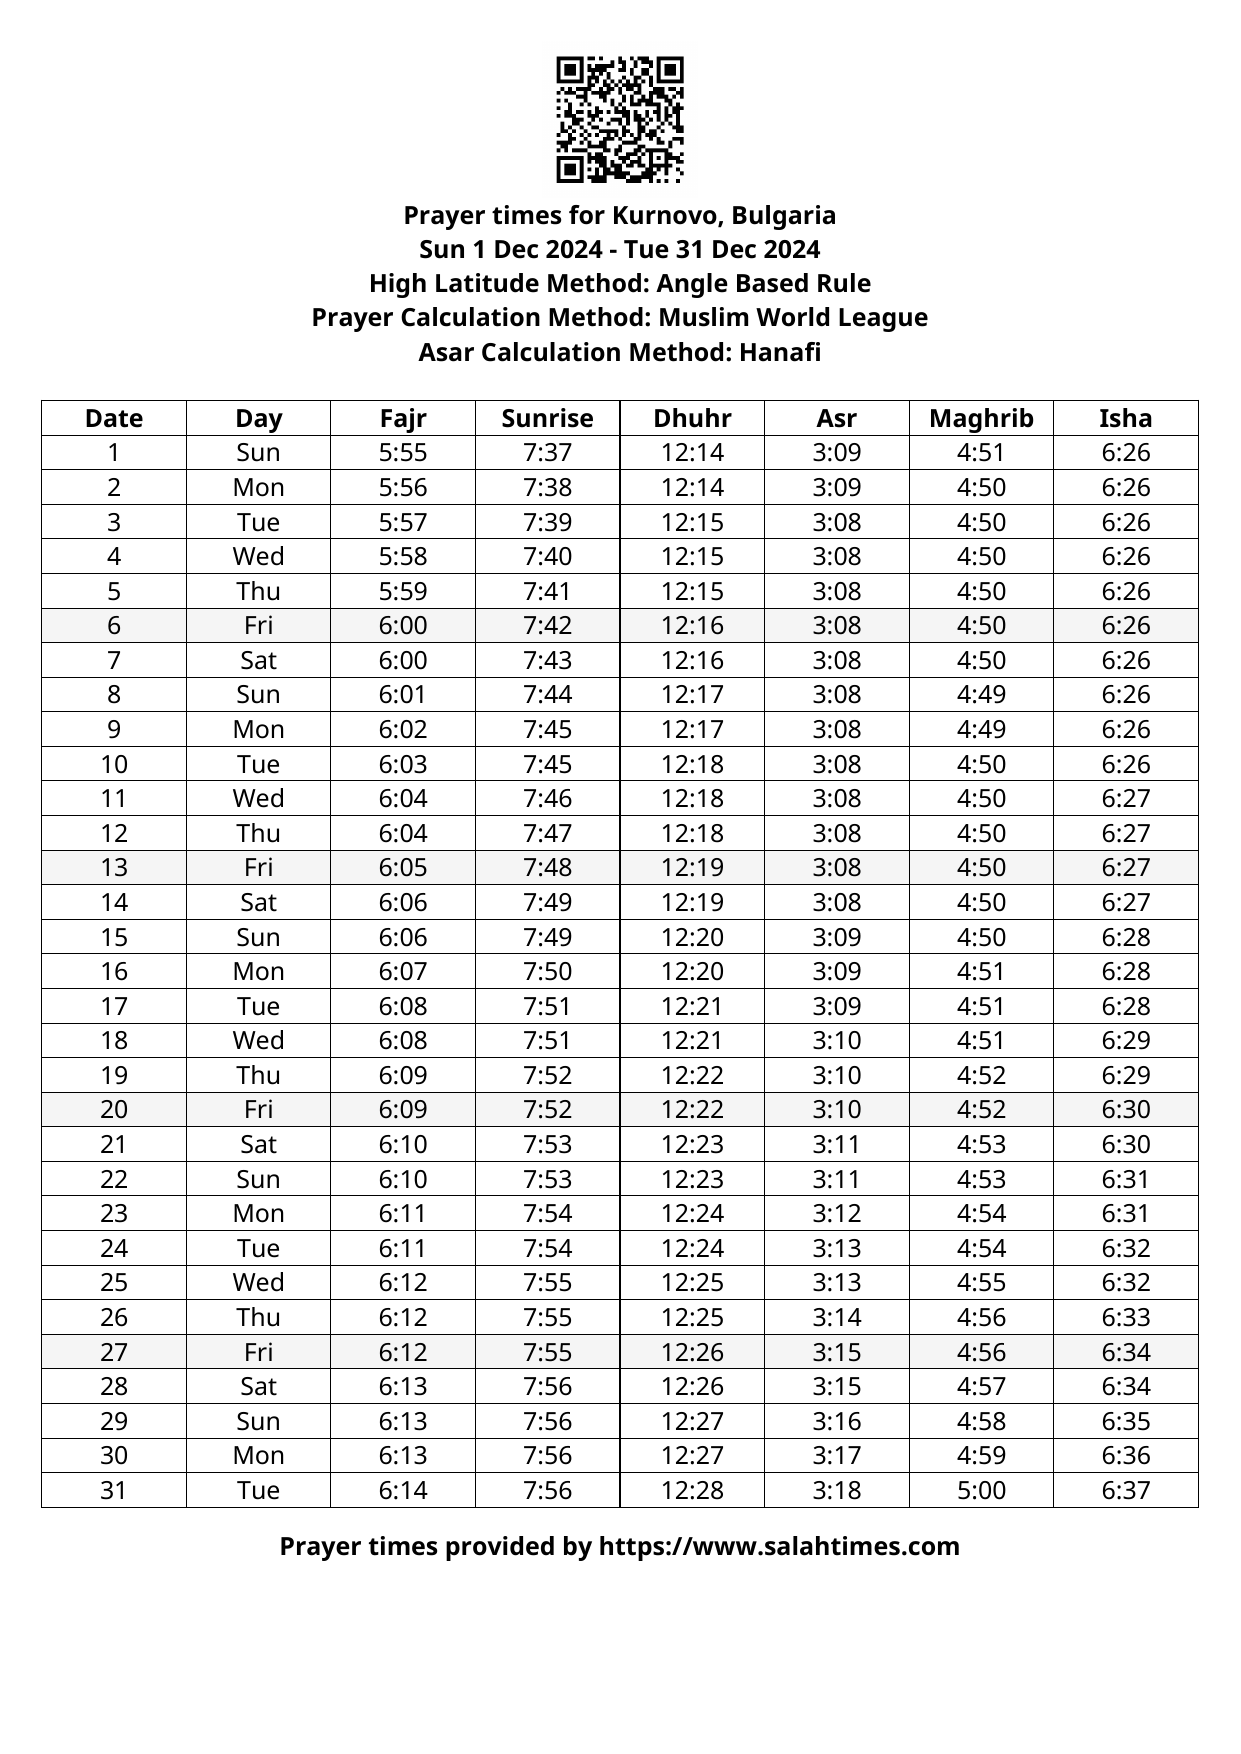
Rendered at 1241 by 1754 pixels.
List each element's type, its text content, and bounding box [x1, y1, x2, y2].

table_cell 6:04 [331, 781, 475, 815]
table_cell Sun [187, 1162, 330, 1195]
table_cell 7:48 [476, 851, 619, 884]
table_cell 24 [42, 1231, 186, 1264]
table_cell Wed [187, 539, 330, 573]
table_cell 12:18 [621, 747, 764, 780]
table_header Fajr [331, 401, 475, 434]
table_cell Thu [187, 1058, 330, 1092]
table_cell 7:54 [476, 1196, 619, 1230]
table_cell 6:14 [331, 1473, 475, 1507]
table_cell 12:15 [621, 539, 764, 573]
table_cell 6:10 [331, 1127, 475, 1161]
table_cell Tue [187, 989, 330, 1022]
table_cell 6:08 [331, 1024, 475, 1057]
table_cell 6:34 [1054, 1369, 1198, 1403]
table_cell 7:37 [476, 436, 619, 469]
table_cell 3:08 [765, 678, 909, 711]
table_cell 3:15 [765, 1335, 909, 1368]
table_cell 4:54 [910, 1231, 1053, 1264]
table_cell 12:23 [621, 1162, 764, 1195]
table_cell 7:38 [476, 470, 619, 504]
table_cell 12:26 [621, 1369, 764, 1403]
table_cell 7:56 [476, 1473, 619, 1507]
table_cell 6:37 [1054, 1473, 1198, 1507]
table_cell 12:25 [621, 1266, 764, 1299]
table_cell 7:51 [476, 1024, 619, 1057]
table_cell 4:51 [910, 1024, 1053, 1057]
table_cell 6:04 [331, 816, 475, 849]
table_cell 6:13 [331, 1369, 475, 1403]
table_cell 12:22 [621, 1093, 764, 1126]
table_cell 6:33 [1054, 1300, 1198, 1334]
table_cell 3:09 [765, 436, 909, 469]
table_cell 14 [42, 885, 186, 919]
table_cell 5:59 [331, 574, 475, 607]
table_cell 25 [42, 1266, 186, 1299]
table_cell 12:25 [621, 1300, 764, 1334]
table_cell 12:19 [621, 851, 764, 884]
table_cell Fri [187, 1093, 330, 1126]
table_cell 5:57 [331, 505, 475, 538]
table_cell 9 [42, 712, 186, 746]
table_cell 3:08 [765, 885, 909, 919]
table_cell 4:52 [910, 1093, 1053, 1126]
table_cell 12:21 [621, 989, 764, 1022]
table_cell 3:08 [765, 851, 909, 884]
table_cell 6:26 [1054, 712, 1198, 746]
table_cell 7:56 [476, 1439, 619, 1472]
table_cell 6:09 [331, 1058, 475, 1092]
table_cell 4 [42, 539, 186, 573]
table_cell 6:26 [1054, 747, 1198, 780]
table_cell 12:23 [621, 1127, 764, 1161]
table_cell 12:20 [621, 920, 764, 953]
table_cell 12:16 [621, 609, 764, 642]
table_cell 26 [42, 1300, 186, 1334]
table_cell 3:09 [765, 989, 909, 1022]
table_cell 12:14 [621, 470, 764, 504]
table_cell 6:12 [331, 1335, 475, 1368]
table_cell Sat [187, 1369, 330, 1403]
table_cell 12:15 [621, 505, 764, 538]
table_cell 6:27 [1054, 885, 1198, 919]
table_cell 12:21 [621, 1024, 764, 1057]
table_cell 6:29 [1054, 1024, 1198, 1057]
table_cell 3:11 [765, 1127, 909, 1161]
table_cell 19 [42, 1058, 186, 1092]
table_cell 3:08 [765, 781, 909, 815]
table_cell 12 [42, 816, 186, 849]
table_cell 6 [42, 609, 186, 642]
table_cell 27 [42, 1335, 186, 1368]
table_cell Tue [187, 1231, 330, 1264]
table_cell 20 [42, 1093, 186, 1126]
table_cell 6:13 [331, 1404, 475, 1437]
table_cell 7:45 [476, 747, 619, 780]
table_cell 3 [42, 505, 186, 538]
table_cell 3:10 [765, 1058, 909, 1092]
table_cell Thu [187, 574, 330, 607]
table_cell 2 [42, 470, 186, 504]
table_cell 4:56 [910, 1335, 1053, 1368]
table_cell 6:26 [1054, 505, 1198, 538]
table_cell Sat [187, 643, 330, 677]
table_cell 7:47 [476, 816, 619, 849]
table_cell 6:11 [331, 1231, 475, 1264]
table_cell 6:28 [1054, 954, 1198, 988]
table_cell 6:26 [1054, 539, 1198, 573]
table_cell 22 [42, 1162, 186, 1195]
table_cell 6:12 [331, 1300, 475, 1334]
table_cell 1 [42, 436, 186, 469]
table_cell Fri [187, 609, 330, 642]
table_cell 6:26 [1054, 436, 1198, 469]
table_cell 3:10 [765, 1024, 909, 1057]
table_cell 4:50 [910, 539, 1053, 573]
text Prayer times provided by https://www.salahtimes.com [42, 1528, 1198, 1563]
text High Latitude Method: Angle Based Rule [42, 266, 1198, 300]
table_cell 6:29 [1054, 1058, 1198, 1092]
table_cell 3:16 [765, 1404, 909, 1437]
table_cell 4:55 [910, 1266, 1053, 1299]
table_cell 3:14 [765, 1300, 909, 1334]
table_cell 5 [42, 574, 186, 607]
table_header Day [187, 401, 330, 434]
table_cell Tue [187, 505, 330, 538]
table_cell 6:06 [331, 920, 475, 953]
text Asar Calculation Method: Hanafi [42, 334, 1198, 368]
table_cell 4:54 [910, 1196, 1053, 1230]
table_cell 6:13 [331, 1439, 475, 1472]
table_cell 3:08 [765, 643, 909, 677]
table_cell 12:27 [621, 1404, 764, 1437]
table_cell 7:41 [476, 574, 619, 607]
table_cell 6:27 [1054, 781, 1198, 815]
table_cell 6:32 [1054, 1266, 1198, 1299]
table_cell 6:36 [1054, 1439, 1198, 1472]
table_cell Mon [187, 1196, 330, 1230]
table_cell 3:08 [765, 816, 909, 849]
table_cell 12:14 [621, 436, 764, 469]
table_cell 7:50 [476, 954, 619, 988]
table_header Date [42, 401, 186, 434]
table_cell 3:08 [765, 505, 909, 538]
table_cell 6:35 [1054, 1404, 1198, 1437]
table_cell 3:13 [765, 1266, 909, 1299]
table_cell 6:07 [331, 954, 475, 988]
table_cell 6:03 [331, 747, 475, 780]
table_cell 7:43 [476, 643, 619, 677]
table_cell 6:32 [1054, 1231, 1198, 1264]
table_cell 6:26 [1054, 643, 1198, 677]
table_cell 6:05 [331, 851, 475, 884]
table_cell 5:58 [331, 539, 475, 573]
table_cell 4:52 [910, 1058, 1053, 1092]
table_cell 5:55 [331, 436, 475, 469]
table_cell 4:51 [910, 989, 1053, 1022]
table_cell 3:08 [765, 539, 909, 573]
table_cell Wed [187, 1266, 330, 1299]
table_cell 3:12 [765, 1196, 909, 1230]
table_header Maghrib [910, 401, 1053, 434]
table_cell 7 [42, 643, 186, 677]
table_cell 12:17 [621, 712, 764, 746]
table_cell 12:24 [621, 1196, 764, 1230]
table_cell 30 [42, 1439, 186, 1472]
table_cell 4:50 [910, 643, 1053, 677]
table_cell 5:56 [331, 470, 475, 504]
table_cell 12:27 [621, 1439, 764, 1472]
text Sun 1 Dec 2024 - Tue 31 Dec 2024 [42, 232, 1198, 266]
table_cell 4:50 [910, 816, 1053, 849]
table_cell 6:26 [1054, 574, 1198, 607]
table_cell 7:56 [476, 1404, 619, 1437]
table_cell Mon [187, 1439, 330, 1472]
table_cell Tue [187, 747, 330, 780]
table_cell 3:15 [765, 1369, 909, 1403]
table_cell Sun [187, 436, 330, 469]
table_cell 12:22 [621, 1058, 764, 1092]
table_cell 21 [42, 1127, 186, 1161]
table_cell 3:08 [765, 712, 909, 746]
table_cell 4:50 [910, 885, 1053, 919]
table_cell 6:10 [331, 1162, 475, 1195]
table_cell 10 [42, 747, 186, 780]
table_cell 12:19 [621, 885, 764, 919]
table_cell 4:50 [910, 781, 1053, 815]
table_cell 3:08 [765, 609, 909, 642]
table_cell Thu [187, 1300, 330, 1334]
table_cell 4:50 [910, 609, 1053, 642]
table_header Asr [765, 401, 909, 434]
text Prayer times for Kurnovo, Bulgaria [42, 198, 1198, 232]
table_cell 6:12 [331, 1266, 475, 1299]
table_cell 6:06 [331, 885, 475, 919]
table_cell 6:26 [1054, 609, 1198, 642]
table_cell 3:09 [765, 470, 909, 504]
table_cell Sun [187, 920, 330, 953]
table_cell 7:39 [476, 505, 619, 538]
table_cell 7:53 [476, 1127, 619, 1161]
table_cell 4:51 [910, 436, 1053, 469]
table_cell 6:28 [1054, 989, 1198, 1022]
table_cell 28 [42, 1369, 186, 1403]
table_cell 4:50 [910, 470, 1053, 504]
table_cell Mon [187, 470, 330, 504]
table_cell Wed [187, 781, 330, 815]
table_cell 4:50 [910, 920, 1053, 953]
table_cell 3:18 [765, 1473, 909, 1507]
table_cell 6:01 [331, 678, 475, 711]
table_cell 12:17 [621, 678, 764, 711]
table_cell 13 [42, 851, 186, 884]
table_cell 4:50 [910, 747, 1053, 780]
table_cell 7:55 [476, 1335, 619, 1368]
table_cell Sun [187, 678, 330, 711]
table_cell 4:51 [910, 954, 1053, 988]
table_cell 6:31 [1054, 1196, 1198, 1230]
table_cell 4:50 [910, 851, 1053, 884]
table_cell 3:09 [765, 920, 909, 953]
table_cell 6:27 [1054, 816, 1198, 849]
table_cell 6:09 [331, 1093, 475, 1126]
table_cell 8 [42, 678, 186, 711]
table_cell 12:28 [621, 1473, 764, 1507]
table_cell 7:51 [476, 989, 619, 1022]
table_header Isha [1054, 401, 1198, 434]
table_cell 12:18 [621, 816, 764, 849]
table_cell 4:53 [910, 1127, 1053, 1161]
table_cell 12:26 [621, 1335, 764, 1368]
table_cell Fri [187, 851, 330, 884]
table_cell 7:52 [476, 1093, 619, 1126]
table_cell 4:59 [910, 1439, 1053, 1472]
table_cell 16 [42, 954, 186, 988]
table_cell 29 [42, 1404, 186, 1437]
table_cell 6:00 [331, 609, 475, 642]
table_cell 7:56 [476, 1369, 619, 1403]
table_cell 12:24 [621, 1231, 764, 1264]
table_cell Mon [187, 712, 330, 746]
table_cell 6:00 [331, 643, 475, 677]
table_cell 23 [42, 1196, 186, 1230]
picture [542, 41, 699, 198]
table_cell Wed [187, 1024, 330, 1057]
table_cell 3:10 [765, 1093, 909, 1126]
table_cell 4:50 [910, 574, 1053, 607]
table_cell 6:08 [331, 989, 475, 1022]
table_cell Fri [187, 1335, 330, 1368]
table_cell 12:15 [621, 574, 764, 607]
table_cell 3:11 [765, 1162, 909, 1195]
table_cell 5:00 [910, 1473, 1053, 1507]
table_cell 3:09 [765, 954, 909, 988]
table_cell 7:54 [476, 1231, 619, 1264]
table_cell 11 [42, 781, 186, 815]
table_header Dhuhr [621, 401, 764, 434]
table_cell 6:28 [1054, 920, 1198, 953]
table_cell 6:11 [331, 1196, 475, 1230]
table_cell 4:49 [910, 712, 1053, 746]
table_cell 7:42 [476, 609, 619, 642]
text Prayer Calculation Method: Muslim World League [42, 300, 1198, 334]
table_cell 15 [42, 920, 186, 953]
table_cell 3:17 [765, 1439, 909, 1472]
table_cell 6:27 [1054, 851, 1198, 884]
table_cell 7:49 [476, 885, 619, 919]
table_cell 7:52 [476, 1058, 619, 1092]
table_cell 3:13 [765, 1231, 909, 1264]
table_cell 12:18 [621, 781, 764, 815]
table_cell Mon [187, 954, 330, 988]
table_cell 7:49 [476, 920, 619, 953]
table_cell 6:31 [1054, 1162, 1198, 1195]
table_cell 7:40 [476, 539, 619, 573]
table_cell 17 [42, 989, 186, 1022]
table_cell 31 [42, 1473, 186, 1507]
table_cell Thu [187, 816, 330, 849]
table_cell 4:56 [910, 1300, 1053, 1334]
table_cell 7:55 [476, 1300, 619, 1334]
table_cell 7:53 [476, 1162, 619, 1195]
table_cell 4:49 [910, 678, 1053, 711]
table_cell 6:30 [1054, 1127, 1198, 1161]
table_cell 4:50 [910, 505, 1053, 538]
table_cell 7:46 [476, 781, 619, 815]
table_cell 6:30 [1054, 1093, 1198, 1126]
table_cell 12:20 [621, 954, 764, 988]
table_cell Sun [187, 1404, 330, 1437]
table_cell Sat [187, 1127, 330, 1161]
table_header Sunrise [476, 401, 619, 434]
table_cell 4:53 [910, 1162, 1053, 1195]
table_cell Sat [187, 885, 330, 919]
table_cell Tue [187, 1473, 330, 1507]
table_cell 7:44 [476, 678, 619, 711]
table_cell 7:45 [476, 712, 619, 746]
table_cell 3:08 [765, 574, 909, 607]
table_cell 6:26 [1054, 470, 1198, 504]
table_cell 4:57 [910, 1369, 1053, 1403]
table_cell 6:26 [1054, 678, 1198, 711]
table_cell 18 [42, 1024, 186, 1057]
table_cell 6:02 [331, 712, 475, 746]
table_cell 7:55 [476, 1266, 619, 1299]
table_cell 4:58 [910, 1404, 1053, 1437]
table_cell 3:08 [765, 747, 909, 780]
table_cell 12:16 [621, 643, 764, 677]
table_cell 6:34 [1054, 1335, 1198, 1368]
